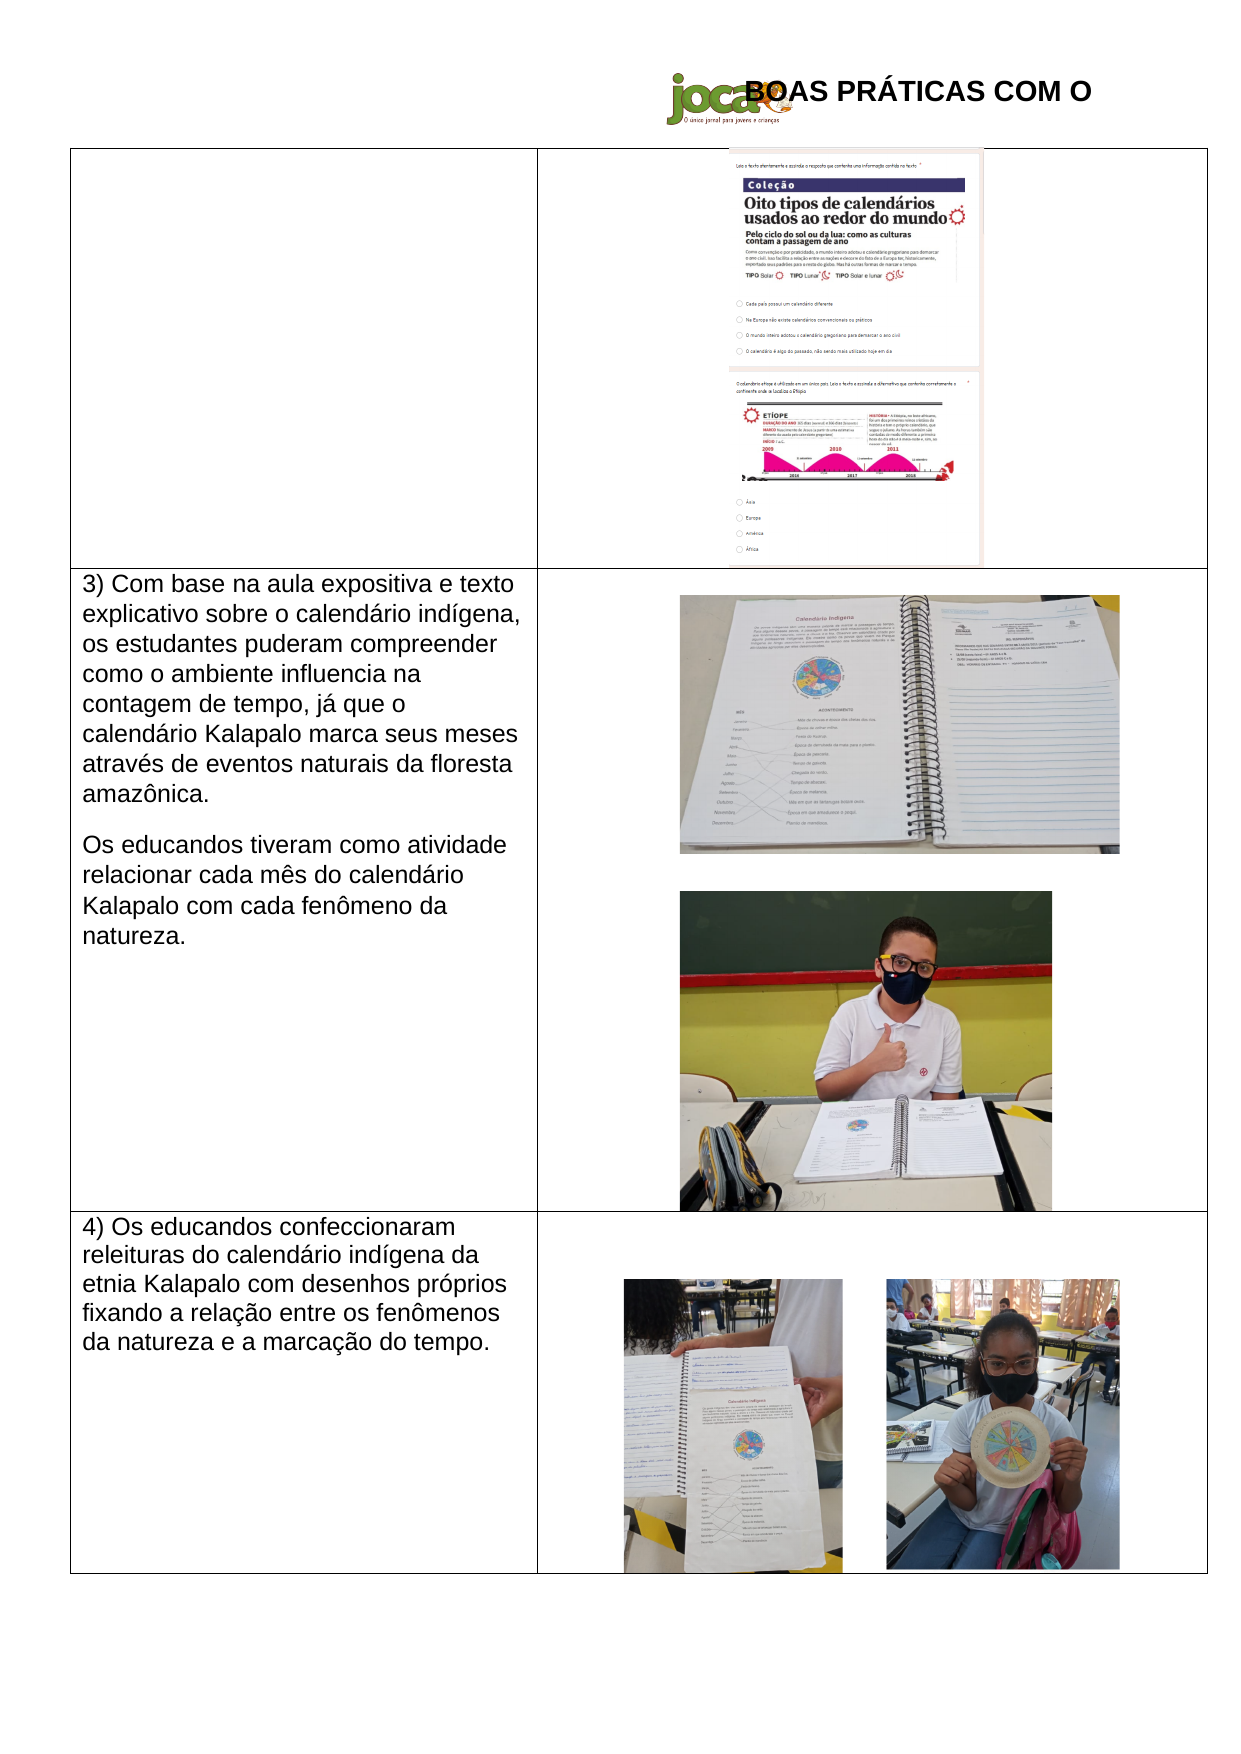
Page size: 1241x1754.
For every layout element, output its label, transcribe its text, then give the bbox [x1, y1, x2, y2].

picture [623, 1279, 843, 1573]
table_cell [538, 1212, 1207, 1573]
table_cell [71, 149, 537, 568]
picture [679, 595, 1120, 854]
table_cell [538, 569, 1207, 1211]
table_cell 4) Os educandos confeccionaram releituras do calendário indígena da etnia Kalapalo com desenhos próprios fixando a relação entre os fenômenos da natureza e a marcação do tempo. [71, 1212, 537, 1573]
table_cell 3) Com base na aula expositiva e texto explicativo sobre o calendário indígena, os estudantes puderam compreender como o ambiente influencia na contagem de tempo, já que o calendário Kalapalo marca seus meses através de eventos naturais da floresta amazônica. Os educandos tiveram como atividade relacionar cada mês do calendário Kalapalo com cada fenômeno da natureza. [71, 569, 537, 1211]
table_cell [985, 149, 1207, 568]
table_cell [538, 149, 729, 568]
picture [886, 1279, 1120, 1573]
picture [666, 73, 795, 125]
picture [729, 147, 985, 568]
picture [679, 891, 1053, 1211]
